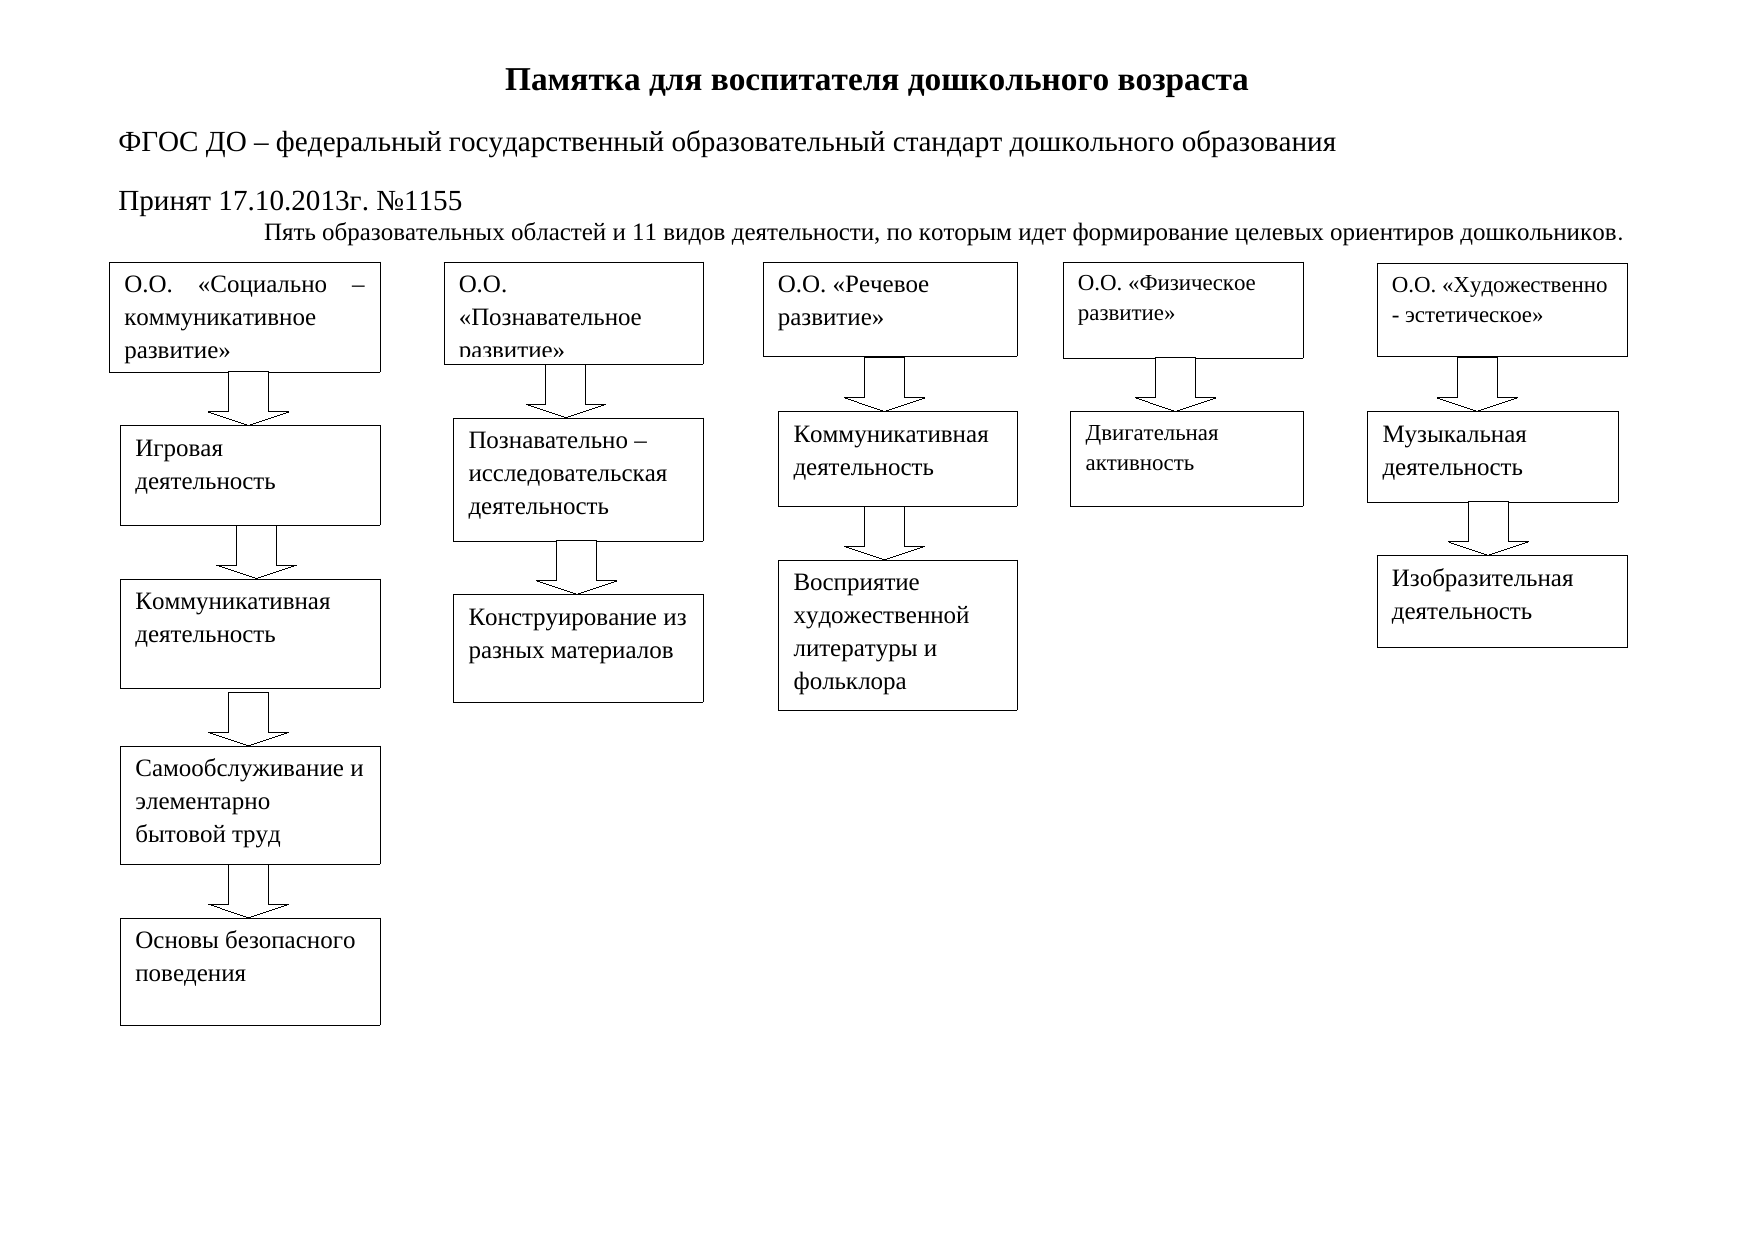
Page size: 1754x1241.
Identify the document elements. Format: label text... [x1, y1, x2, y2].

text Принят 17.10.2013г. №1155 [118, 183, 1636, 217]
text Памятка для воспитателя дошкольного возраста [118, 59, 1636, 97]
text Пять образовательных областей и 11 видов деятельности, по которым идет формирование целевых ориентиров дошкольников. [118, 217, 1636, 246]
text ФГОС ДО – федеральный государственный образовательный стандарт дошкольного образования [118, 124, 1636, 157]
